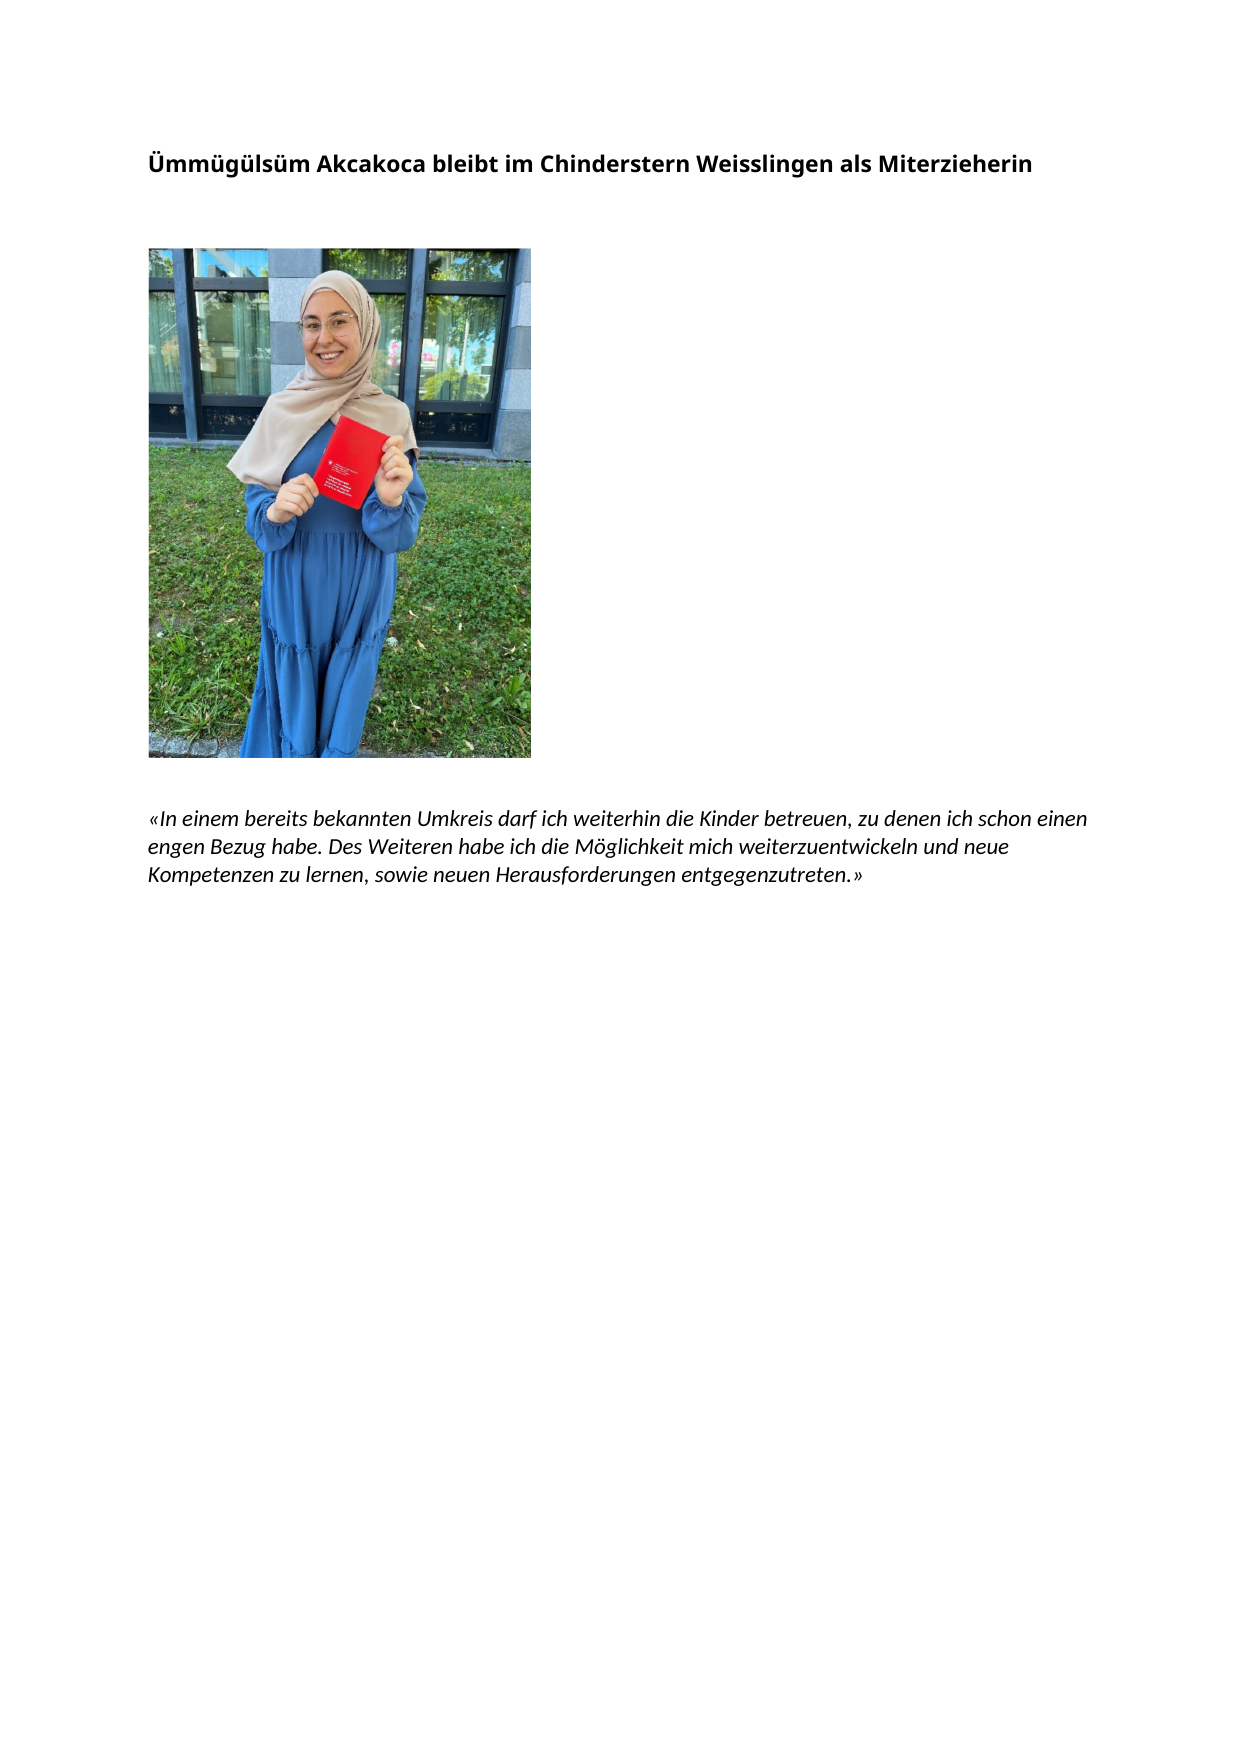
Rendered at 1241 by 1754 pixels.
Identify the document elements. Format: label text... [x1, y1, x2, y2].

text Ümmügülsüm Akcakoca bleibt im Chinderstern Weisslingen als Miterzieherin [148, 148, 1093, 179]
text «In einem bereits bekannten Umkreis darf ich weiterhin die Kinder betreuen, zu denen ich schon einen engen Bezug habe. Des Weiteren habe ich die Möglichkeit mich weiterzuentwickeln und neue Kompetenzen zu lernen, sowie neuen Herausforderungen entgegenzutreten.» [148, 804, 1093, 888]
picture [149, 249, 531, 757]
